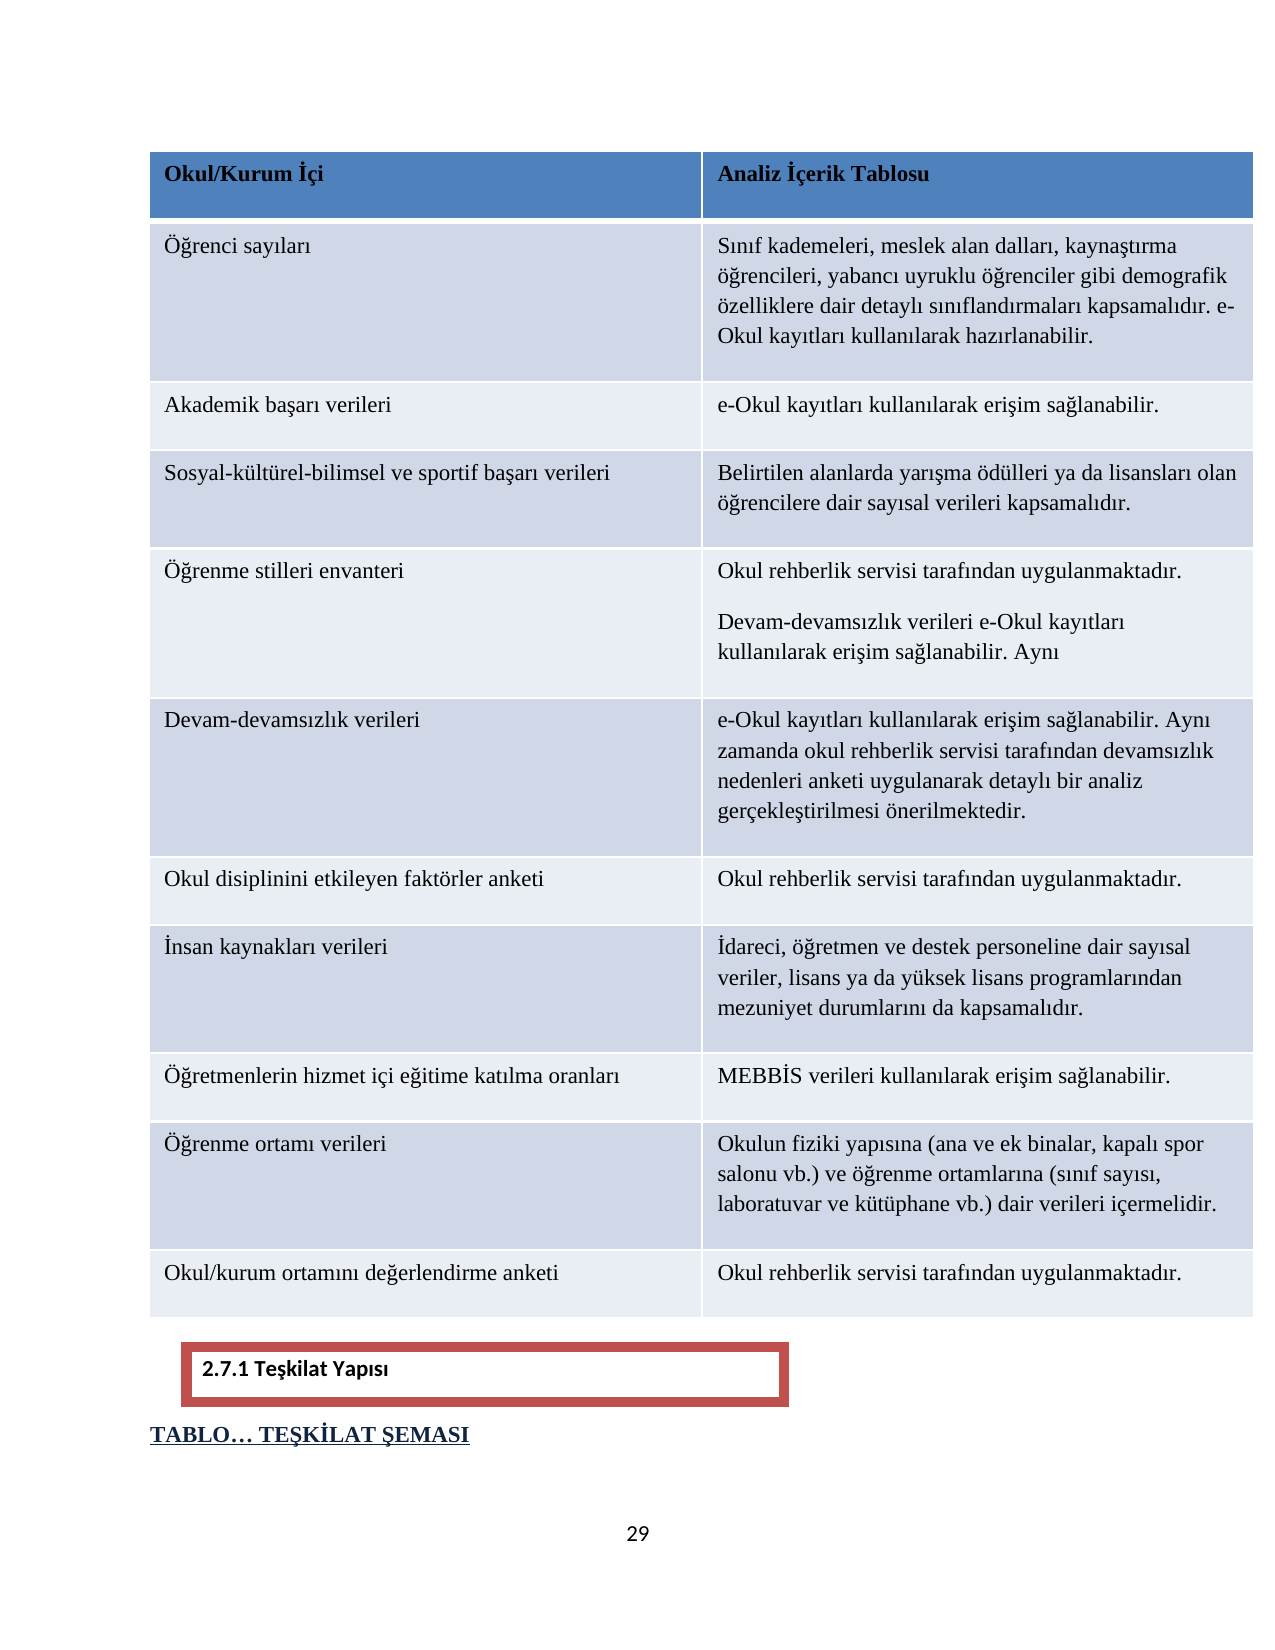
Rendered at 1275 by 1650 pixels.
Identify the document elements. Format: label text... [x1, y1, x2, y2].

table_header Analiz İçerik Tablosu [703, 152, 1253, 218]
table_cell İdareci, öğretmen ve destek personeline dair sayısal veriler, lisans ya da yüksek lisans programlarından mezuniyet durumlarını da kapsamalıdır. [703, 926, 1253, 1052]
table_cell MEBBİS verileri kullanılarak erişim sağlanabilir. [703, 1054, 1253, 1120]
table_cell Öğrenme ortamı verileri [150, 1123, 701, 1249]
table_cell Öğrenci sayıları [150, 224, 701, 381]
table_cell Okul rehberlik servisi tarafından uygulanmaktadır. Devam-devamsızlık verileri e-Okul kayıtları kullanılarak erişim sağlanabilir. Aynı [703, 550, 1253, 697]
text TABLO… TEŞKİLAT ŞEMASI [150, 1421, 1125, 1448]
table_cell Okulun fiziki yapısına (ana ve ek binalar, kapalı spor salonu vb.) ve öğrenme ortamlarına (sınıf sayısı, laboratuvar ve kütüphane vb.) dair verileri içermelidir. [703, 1123, 1253, 1249]
table_cell Okul/kurum ortamını değerlendirme anketi [150, 1251, 701, 1317]
table_cell e-Okul kayıtları kullanılarak erişim sağlanabilir. [703, 383, 1253, 449]
table_cell Sosyal-kültürel-bilimsel ve sportif başarı verileri [150, 451, 701, 547]
table_cell Öğretmenlerin hizmet içi eğitime katılma oranları [150, 1054, 701, 1120]
table_cell Devam-devamsızlık verileri [150, 699, 701, 856]
table_cell Okul disiplinini etkileyen faktörler anketi [150, 858, 701, 924]
table_cell Okul rehberlik servisi tarafından uygulanmaktadır. [703, 1251, 1253, 1317]
table_header Okul/Kurum İçi [150, 152, 701, 218]
table_cell Öğrenme stilleri envanteri [150, 550, 701, 697]
table_cell Okul rehberlik servisi tarafından uygulanmaktadır. [703, 858, 1253, 924]
table_cell İnsan kaynakları verileri [150, 926, 701, 1052]
table_cell Akademik başarı verileri [150, 383, 701, 449]
table_cell Sınıf kademeleri, meslek alan dalları, kaynaştırma öğrencileri, yabancı uyruklu öğrenciler gibi demografik özelliklere dair detaylı sınıflandırmaları kapsamalıdır. e-Okul kayıtları kullanılarak hazırlanabilir. [703, 224, 1253, 381]
table_cell e-Okul kayıtları kullanılarak erişim sağlanabilir. Aynı zamanda okul rehberlik servisi tarafından devamsızlık nedenleri anketi uygulanarak detaylı bir analiz gerçekleştirilmesi önerilmektedir. [703, 699, 1253, 856]
table_cell Belirtilen alanlarda yarışma ödülleri ya da lisansları olan öğrencilere dair sayısal verileri kapsamalıdır. [703, 451, 1253, 547]
